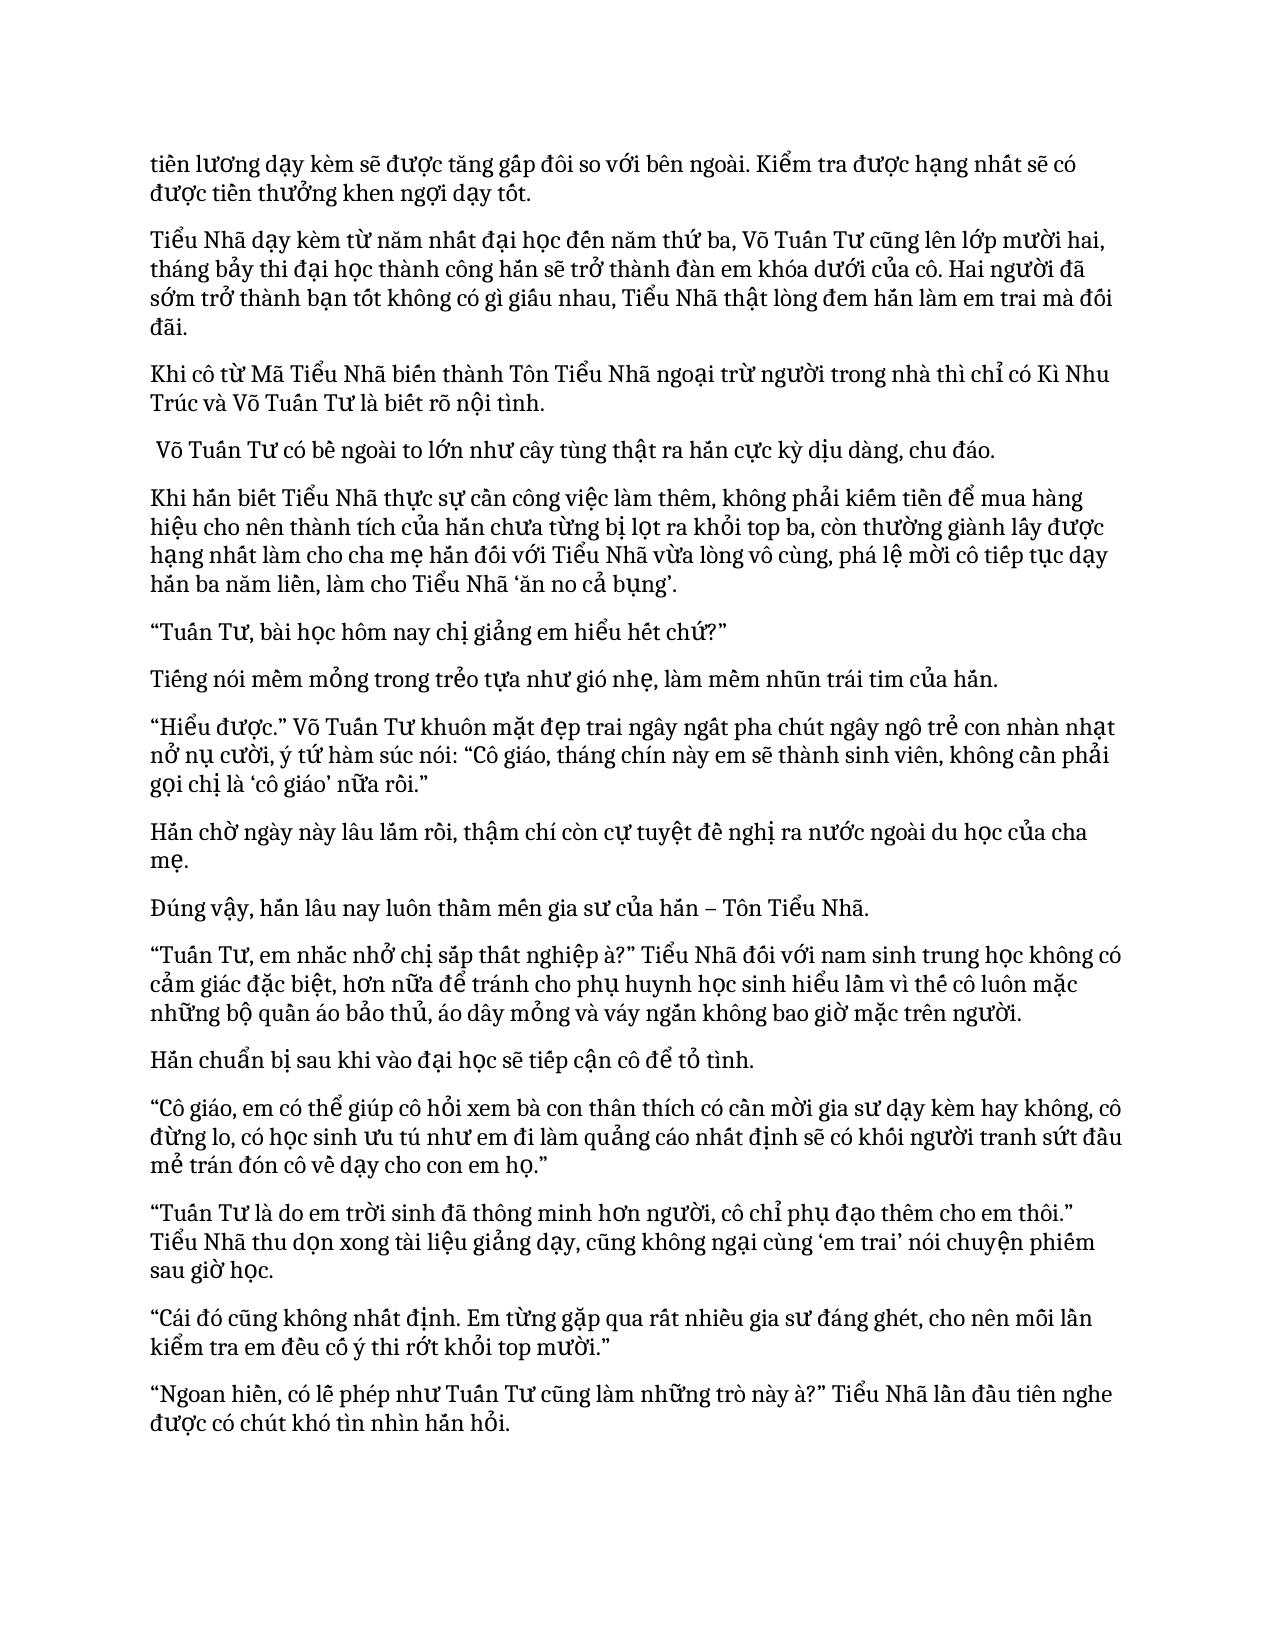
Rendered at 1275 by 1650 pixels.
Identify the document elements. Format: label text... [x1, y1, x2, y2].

text Hắn chờ ngày này lâu lắm rồi, thậm chí còn cự tuyệt đề nghị ra nước ngoài du học của cha mẹ. [150, 817, 1125, 875]
text Tiểu Nhã dạy kèm từ năm nhất đại học đến năm thứ ba, Võ Tuấn Tư cũng lên lớp mười hai, tháng bảy thi đại học thành công hắn sẽ trở thành đàn em khóa dưới của cô. Hai người đã sớm trở thành bạn tốt không có gì giấu nhau, Tiểu Nhã thật lòng đem hắn làm em trai mà đối đãi. [150, 226, 1125, 341]
text Đúng vậy, hắn lâu nay luôn thầm mến gia sư của hắn – Tôn Tiểu Nhã. [150, 894, 1125, 922]
text “Cô giáo, em có thể giúp cô hỏi xem bà con thân thích có cần mời gia sư dạy kèm hay không, cô đừng lo, có học sinh ưu tú như em đi làm quảng cáo nhất định sẽ có khối người tranh sứt đầu mẻ trán đón cô về dạy cho con em họ.” [150, 1094, 1125, 1180]
text Hắn chuẩn bị sau khi vào đại học sẽ tiếp cận cô để tỏ tình. [150, 1046, 1125, 1075]
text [150, 150, 1125, 207]
text Võ Tuấn Tư có bề ngoài to lớn như cây tùng thật ra hắn cực kỳ dịu dàng, chu đáo. [150, 436, 1125, 465]
text “Ngoan hiền, có lễ phép như Tuấn Tư cũng làm những trò này à?” Tiểu Nhã lần đầu tiên nghe được có chút khó tìn nhìn hắn hỏi. [150, 1380, 1125, 1437]
text “Tuấn Tư, bài học hôm nay chị giảng em hiểu hết chứ?” [150, 617, 1125, 646]
text “Tuấn Tư, em nhắc nhở chị sắp thất nghiệp à?” Tiểu Nhã đối với nam sinh trung học không có cảm giác đặc biệt, hơn nữa để tránh cho phụ huynh học sinh hiểu lầm vì thế cô luôn mặc những bộ quần áo bảo thủ, áo dây mỏng và váy ngắn không bao giờ mặc trên người. [150, 941, 1125, 1027]
text Khi hắn biết Tiểu Nhã thực sự cần công việc làm thêm, không phải kiếm tiền để mua hàng hiệu cho nên thành tích của hắn chưa từng bị lọt ra khỏi top ba, còn thường giành lấy được hạng nhất làm cho cha mẹ hắn đối với Tiểu Nhã vừa lòng vô cùng, phá lệ mời cô tiếp tục dạy hắn ba năm liền, làm cho Tiểu Nhã ‘ăn no cả bụng’. [150, 484, 1125, 599]
text “Tuấn Tư là do em trời sinh đã thông minh hơn người, cô chỉ phụ đạo thêm cho em thôi.” Tiểu Nhã thu dọn xong tài liệu giảng dạy, cũng không ngại cùng ‘em trai’ nói chuyện phiếm sau giờ học. [150, 1199, 1125, 1285]
text “Cái đó cũng không nhất định. Em từng gặp qua rất nhiều gia sư đáng ghét, cho nên mỗi lần kiểm tra em đều cố ý thi rớt khỏi top mười.” [150, 1304, 1125, 1361]
text “Hiểu được.” Võ Tuấn Tư khuôn mặt đẹp trai ngây ngất pha chút ngây ngô trẻ con nhàn nhạt nở nụ cười, ý tứ hàm súc nói: “Cô giáo, tháng chín này em sẽ thành sinh viên, không cần phải gọi chị là ‘cô giáo’ nữa rồi.” [150, 712, 1125, 799]
text Khi cô từ Mã Tiểu Nhã biến thành Tôn Tiểu Nhã ngoại trừ người trong nhà thì chỉ có Kì Nhu Trúc và Võ Tuấn Tư là biết rõ nội tình. [150, 360, 1125, 417]
text Tiếng nói mềm mỏng trong trẻo tựa như gió nhẹ, làm mềm nhũn trái tim của hắn. [150, 665, 1125, 694]
